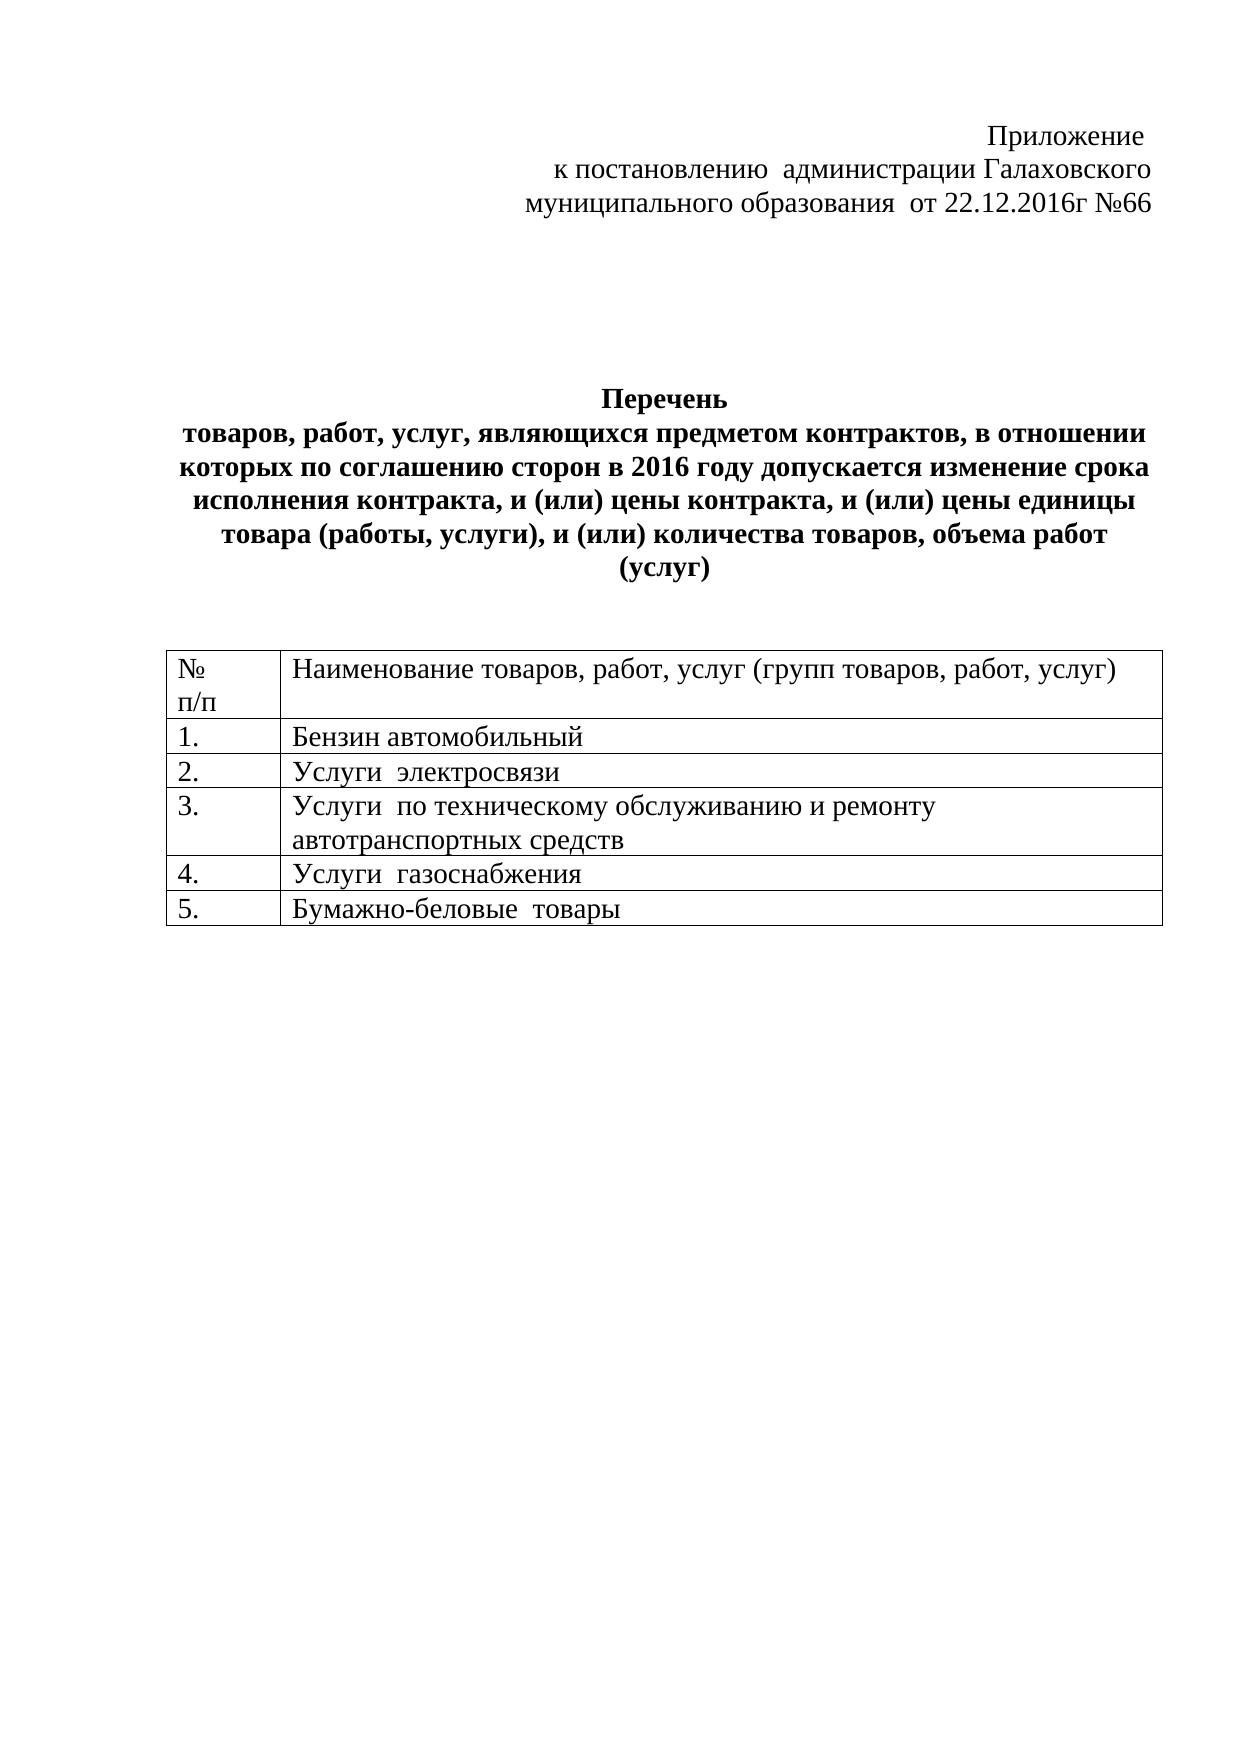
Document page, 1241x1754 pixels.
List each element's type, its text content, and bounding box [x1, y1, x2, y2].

text Перечень [177, 382, 1152, 415]
table_cell 2. [167, 754, 280, 787]
text Приложение к постановлению администрации Галаховского [177, 118, 1152, 185]
table_cell Бензин автомобильный [281, 719, 1162, 753]
table_cell Бумажно-беловые товары [281, 891, 1162, 924]
table_cell 3. [167, 788, 280, 855]
table_cell 1. [167, 719, 280, 753]
text товаров, работ, услуг, являющихся предметом контрактов, в отношении которых по соглашению сторон в 2016 году допускается изменение срока исполнения контракта, и (или) цены контракта, и (или) цены единицы товара (работы, услуги), и (или) количества товаров, объема работ (услуг) [177, 415, 1152, 583]
table_header Наименование товаров, работ, услуг (групп товаров, работ, услуг) [281, 651, 1162, 718]
table_cell Услуги по техническому обслуживанию и ремонту автотранспортных средств [281, 788, 1162, 855]
table_cell 5. [167, 891, 280, 924]
table_header № п/п [167, 651, 280, 718]
table_cell 4. [167, 856, 280, 890]
table_cell Услуги электросвязи [281, 754, 1162, 787]
text муниципального образования от 22.12.2016г №66 [177, 185, 1152, 219]
table_cell Услуги газоснабжения [281, 856, 1162, 890]
